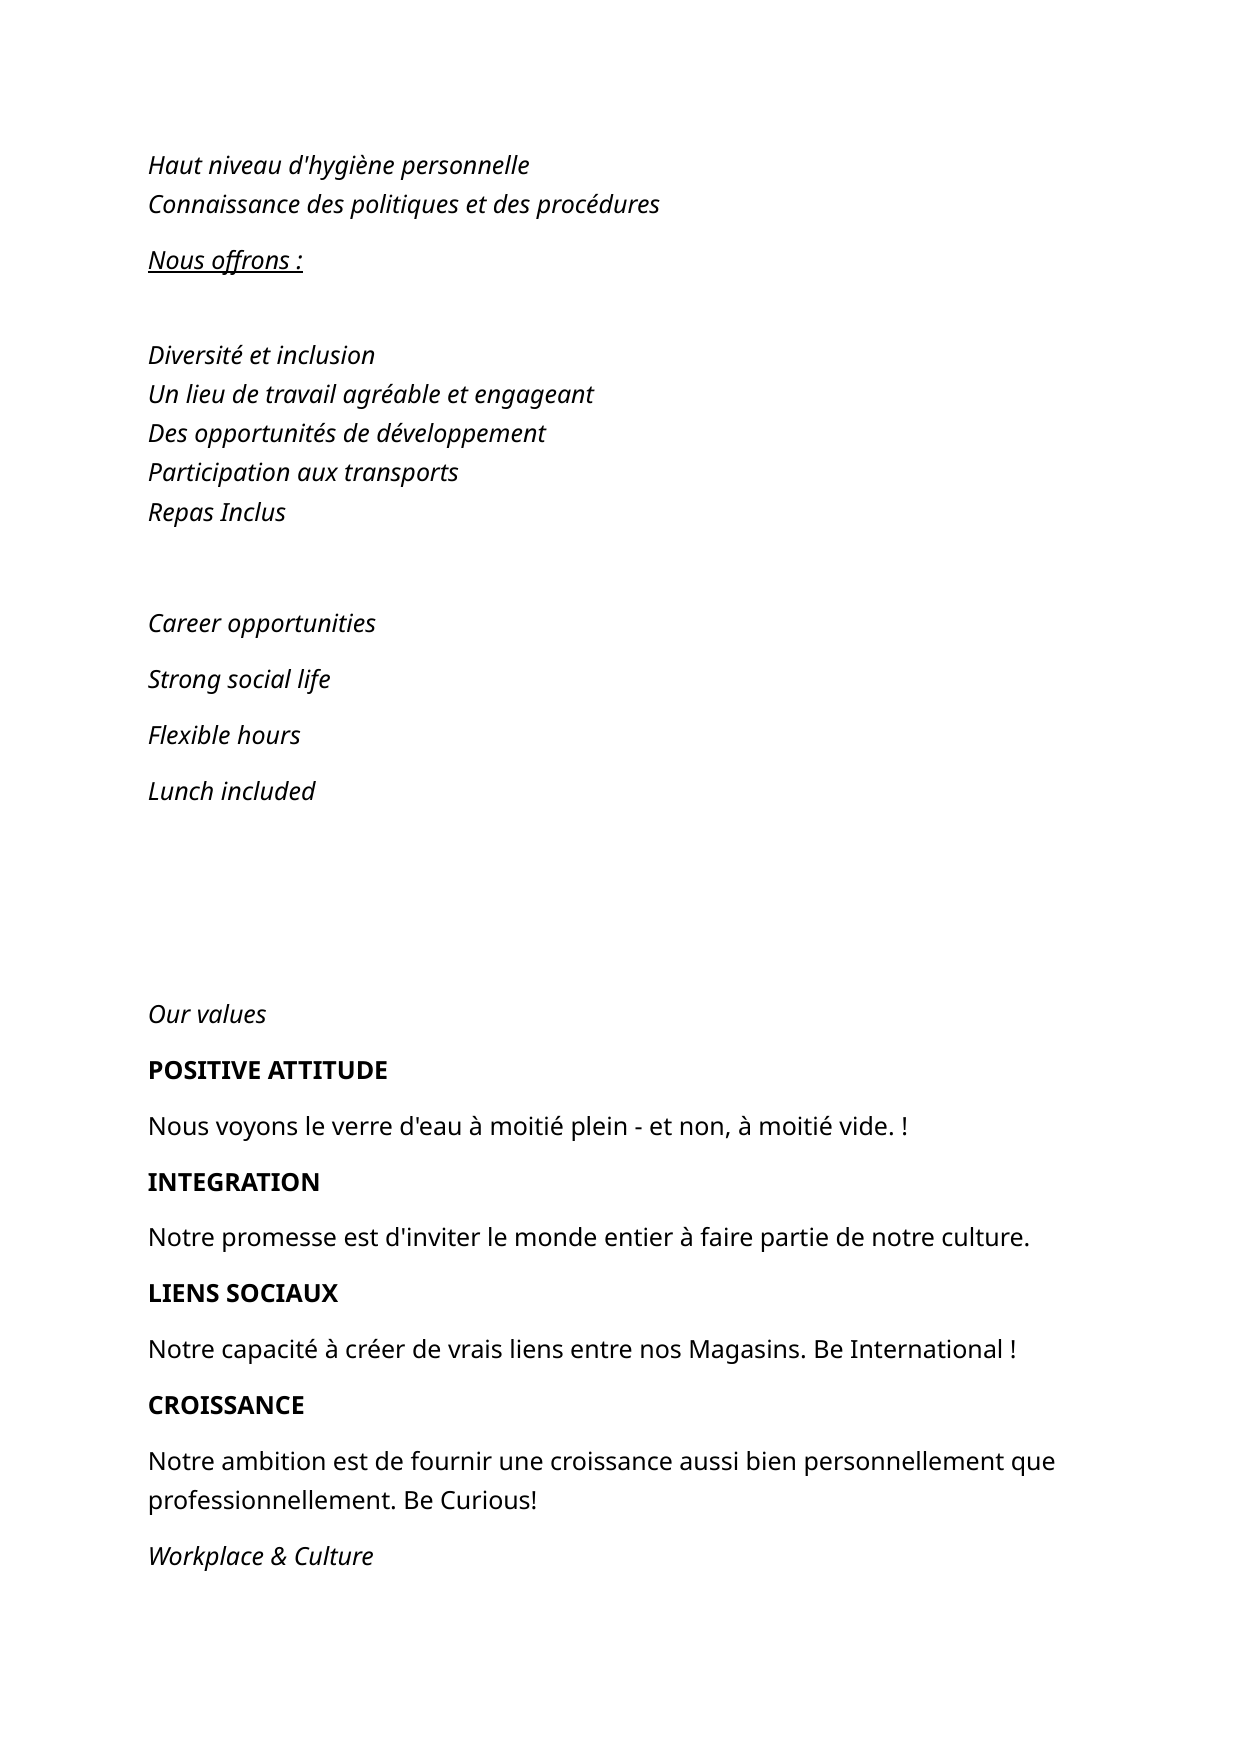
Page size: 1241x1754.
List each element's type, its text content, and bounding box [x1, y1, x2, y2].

text Career opportunities [148, 606, 1093, 640]
text Workplace & Culture [148, 1538, 1093, 1572]
text Notre ambition est de fournir une croissance aussi bien personnellement que professionnellement. Be Curious! [148, 1443, 1093, 1517]
text LIENS SOCIAUX [148, 1276, 1093, 1310]
text Lunch included [148, 773, 1093, 807]
text Nous offrons : [148, 243, 1093, 277]
text Nous voyons le verre d'eau à moitié plein - et non, à moitié vide. ! [148, 1108, 1093, 1142]
text Our values [148, 997, 1093, 1031]
text Notre capacité à créer de vrais liens entre nos Magasins. Be International ! [148, 1332, 1093, 1366]
text Flexible hours [148, 718, 1093, 752]
text INTEGRATION [148, 1164, 1093, 1198]
text Strong social life [148, 662, 1093, 696]
text Notre promesse est d'inviter le monde entier à faire partie de notre culture. [148, 1220, 1093, 1254]
text POSITIVE ATTITUDE [148, 1053, 1093, 1087]
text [148, 148, 1093, 221]
text Diversité et inclusion Un lieu de travail agréable et engageant Des opportunités de développement Participation aux transports Repas Inclus [148, 298, 1093, 528]
text CROISSANCE [148, 1388, 1093, 1422]
